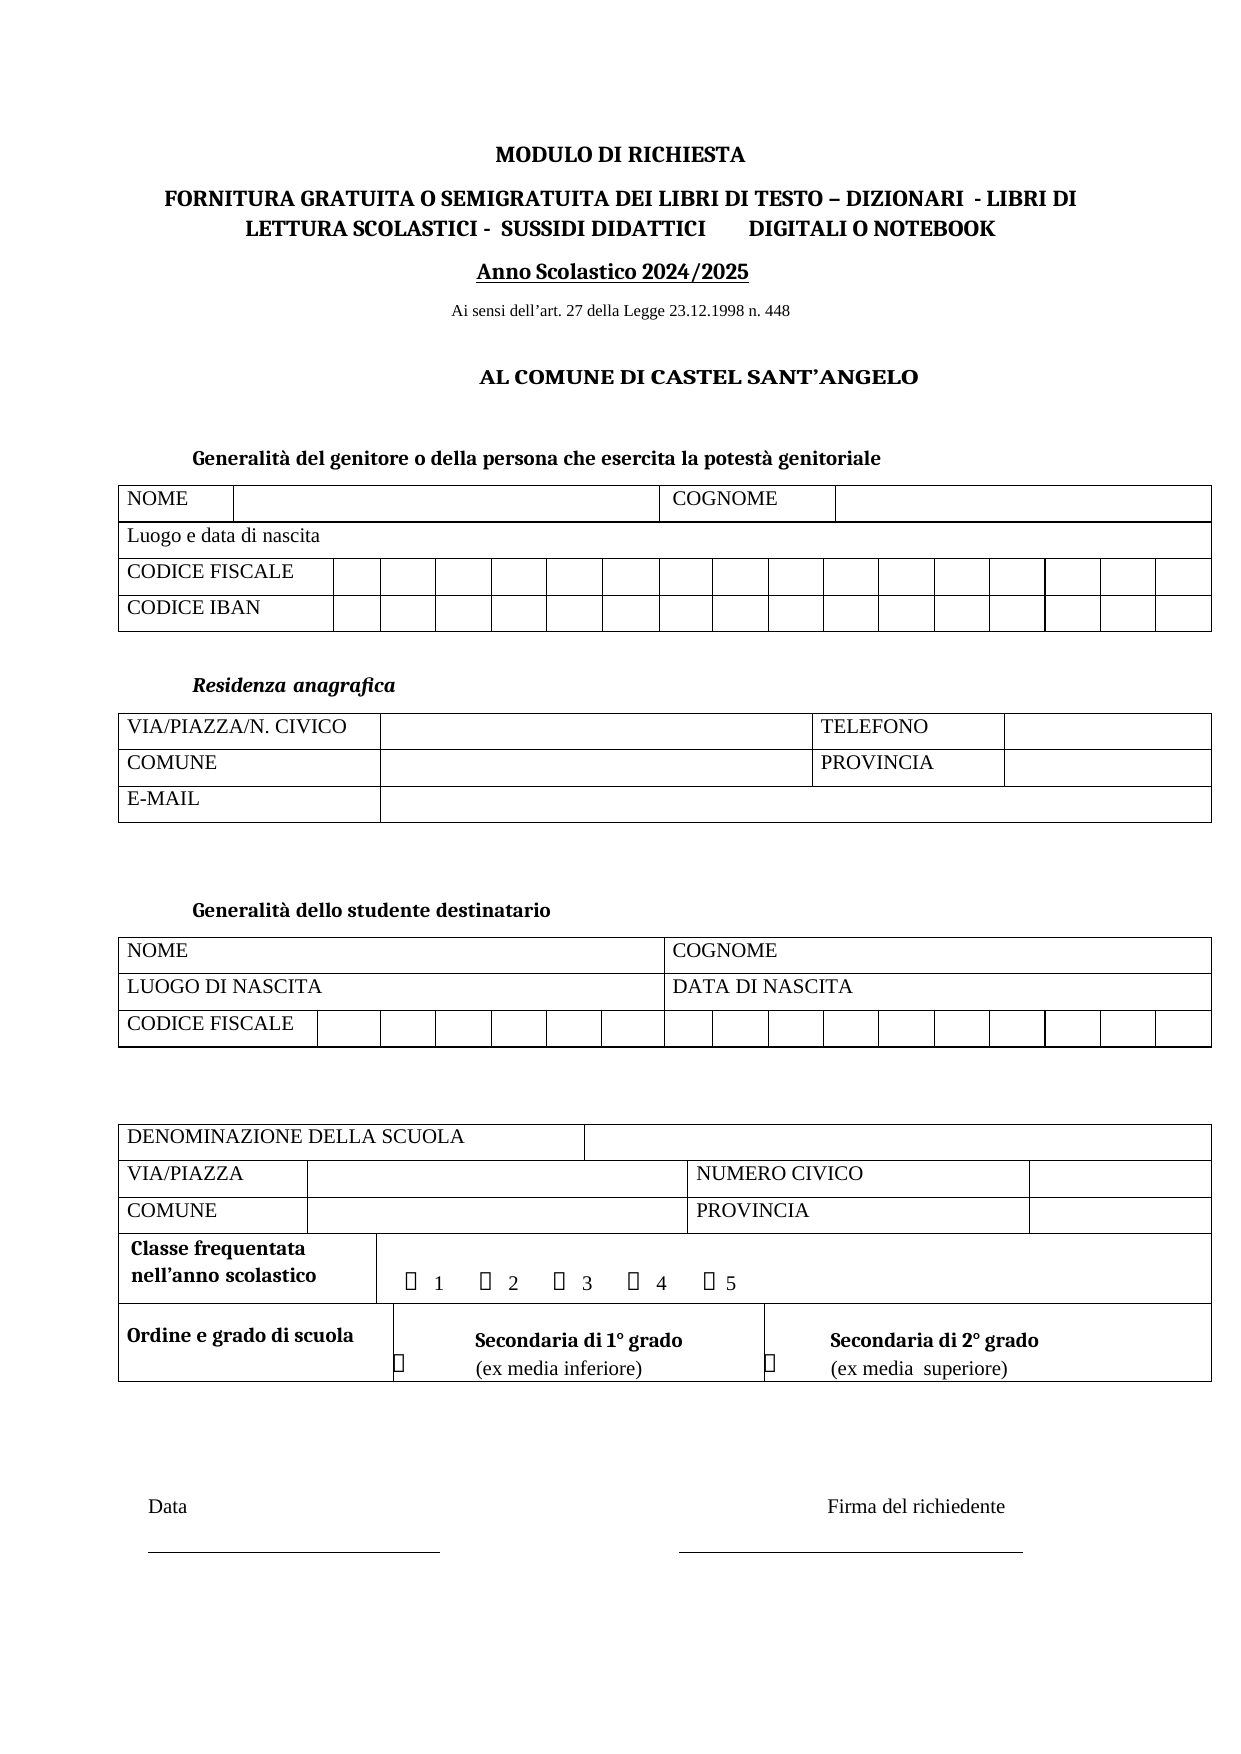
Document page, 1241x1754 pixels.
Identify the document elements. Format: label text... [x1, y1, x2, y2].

table_cell [935, 596, 989, 631]
table_cell E-MAIL [119, 787, 380, 822]
table_cell  Secondaria di 2° grado (ex media superiore) [765, 1304, 1211, 1381]
table_cell [547, 559, 602, 594]
text Residenza anagrafica [192, 674, 1223, 698]
table_header COGNOME [660, 486, 835, 521]
table_cell  1  2  3  4  5 [377, 1234, 1211, 1303]
table_cell [769, 596, 823, 631]
table_cell [547, 596, 602, 631]
table_cell [935, 1011, 989, 1046]
table_cell [492, 1011, 546, 1046]
table_cell [660, 596, 712, 631]
table_header [836, 486, 1211, 521]
table_cell CODICE FISCALE [119, 559, 333, 594]
table_cell [334, 559, 380, 594]
table_cell Ordine e grado di scuola [119, 1304, 393, 1381]
text Generalità dello studente destinatario [192, 898, 1223, 922]
table_cell [381, 596, 435, 631]
table_cell [308, 1198, 687, 1233]
table_cell [603, 596, 659, 631]
table_cell [879, 559, 934, 594]
table_cell [381, 750, 812, 786]
table_cell [713, 1011, 768, 1046]
table_cell [492, 559, 546, 594]
table_cell [990, 559, 1044, 594]
table_cell [824, 1011, 878, 1046]
text AL COMUNE DI CASTEL SANT’ANGELO [479, 366, 1223, 390]
table_cell NUMERO CIVICO [688, 1161, 1029, 1197]
table_cell [879, 596, 934, 631]
table_cell [1046, 596, 1100, 631]
table_cell [308, 1161, 687, 1197]
table_cell [547, 1011, 601, 1046]
table_cell Classe frequentata nell’anno scolastico [119, 1234, 376, 1303]
text Anno Scolastico 2024/2025 [476, 259, 1223, 286]
table_cell COMUNE [119, 1198, 307, 1233]
table_cell LUOGO DI NASCITA [119, 974, 664, 1010]
table_cell PROVINCIA [688, 1198, 1029, 1233]
table_header COGNOME [665, 938, 1211, 973]
table_cell [1101, 559, 1155, 594]
table_cell [1005, 750, 1211, 786]
table_cell [769, 1011, 823, 1046]
table_cell [1101, 596, 1155, 631]
table_cell [713, 559, 768, 594]
table_header [585, 1125, 1211, 1160]
table_cell [713, 596, 768, 631]
table_cell [603, 559, 659, 594]
table_cell [334, 596, 380, 631]
table_cell VIA/PIAZZA [119, 1161, 307, 1197]
table_cell [1156, 1011, 1211, 1046]
table_cell [318, 1011, 380, 1046]
table_cell [1046, 559, 1100, 594]
table_cell [602, 1011, 664, 1046]
table_header DENOMINAZIONE DELLA SCUOLA [119, 1125, 584, 1160]
table_cell [824, 559, 878, 594]
text Ai sensi dell’art. 27 della Legge 23.12.1998 n. 448 [131, 301, 1110, 320]
table_cell [1101, 1011, 1155, 1046]
table_cell DATA DI NASCITA [665, 974, 1211, 1010]
table_header VIA/PIAZZA/N. CIVICO [119, 714, 380, 749]
table_header NOME [119, 938, 664, 973]
table_cell [769, 559, 823, 594]
table_cell [879, 1011, 934, 1046]
table_cell [436, 559, 491, 594]
table_cell [824, 596, 878, 631]
table_cell [381, 787, 1211, 822]
table_cell [990, 1011, 1044, 1046]
table_cell [1156, 559, 1211, 594]
table_cell [1046, 1011, 1100, 1046]
table_cell [665, 1011, 712, 1046]
text Generalità del genitore o della persona che esercita la potestà genitoriale [192, 446, 1223, 470]
table_cell [935, 559, 989, 594]
text MODULO DI RICHIESTA [131, 142, 1110, 168]
subtitle FORNITURA GRATUITA O SEMIGRATUITA DEI LIBRI DI TESTO – DIZIONARI - LIBRI DI LETTURA SCOLASTICI - SUSSIDI DIDATTICI DIGITALI O NOTEBOOK [131, 186, 1110, 242]
table_cell CODICE FISCALE [119, 1011, 317, 1046]
table_cell [436, 1011, 491, 1046]
table_header NOME [119, 486, 233, 521]
table_cell Luogo e data di nascita [119, 523, 1211, 558]
table_header [234, 486, 659, 521]
table_cell [660, 559, 712, 594]
table_cell [1030, 1161, 1211, 1197]
table_cell [381, 1011, 435, 1046]
table_cell COMUNE [119, 750, 380, 786]
text Data Firma del richiedente [148, 1494, 1223, 1518]
table_header TELEFONO [813, 714, 1004, 749]
table_cell  Secondaria di 1° grado (ex media inferiore) [394, 1304, 764, 1381]
table_cell [990, 596, 1044, 631]
table_cell [1156, 596, 1211, 631]
table_header [1005, 714, 1211, 749]
table_cell [492, 596, 546, 631]
table_cell PROVINCIA [813, 750, 1004, 786]
table_cell [1030, 1198, 1211, 1233]
table_cell CODICE IBAN [119, 596, 333, 631]
table_cell [436, 596, 491, 631]
table_cell [381, 559, 435, 594]
table_header [381, 714, 812, 749]
